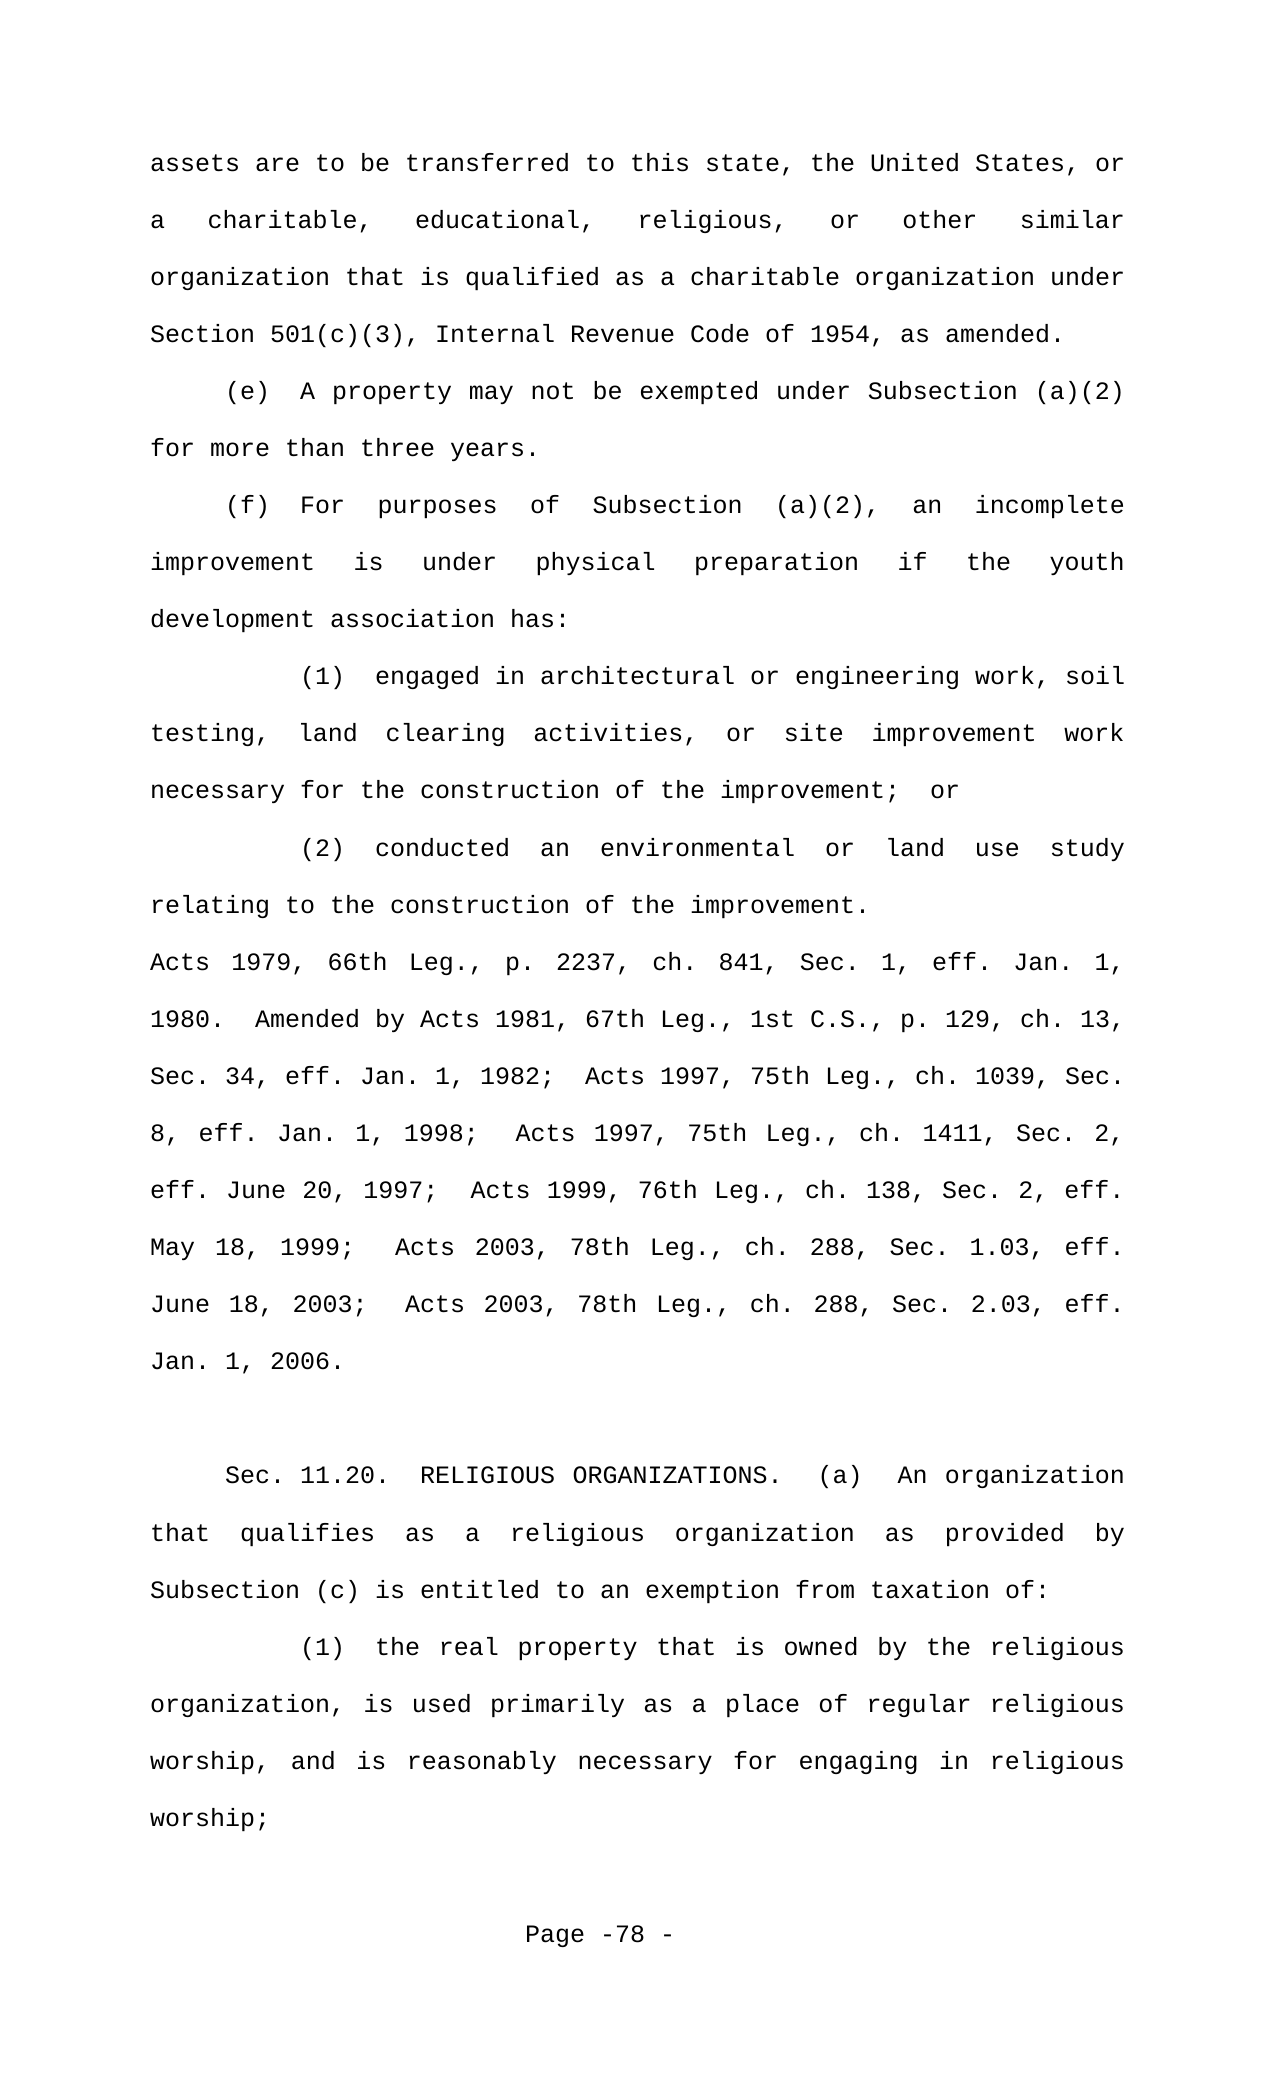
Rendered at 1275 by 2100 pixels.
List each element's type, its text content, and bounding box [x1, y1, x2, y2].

text Sec. 11.20. RELIGIOUS ORGANIZATIONS. (a) An organization that qualifies as a religious organization as provided by Subsection (c) is entitled to an exemption from taxation of: [150, 1463, 1125, 1606]
text (1) engaged in architectural or engineering work, soil testing, land clearing activities, or site improvement work necessary for the construction of the improvement; or [150, 664, 1125, 806]
text (2) conducted an environmental or land use study relating to the construction of the improvement. [150, 835, 1125, 921]
text (f) For purposes of Subsection (a)(2), an incomplete improvement is under physical preparation if the youth development association has: [150, 492, 1125, 635]
text (e) A property may not be exempted under Subsection (a)(2) for more than three years. [150, 378, 1125, 464]
text (1) the real property that is owned by the religious organization, is used primarily as a place of regular religious worship, and is reasonably necessary for engaging in religious worship; [150, 1634, 1125, 1834]
text Acts 1979, 66th Leg., p. 2237, ch. 841, Sec. 1, eff. Jan. 1, 1980. Amended by Acts 1981, 67th Leg., 1st C.S., p. 129, ch. 13, Sec. 34, eff. Jan. 1, 1982; Acts 1997, 75th Leg., ch. 1039, Sec. 8, eff. Jan. 1, 1998; Acts 1997, 75th Leg., ch. 1411, Sec. 2, eff. June 20, 1997; Acts 1999, 76th Leg., ch. 138, Sec. 2, eff. May 18, 1999; Acts 2003, 78th Leg., ch. 288, Sec. 1.03, eff. June 18, 2003; Acts 2003, 78th Leg., ch. 288, Sec. 2.03, eff. Jan. 1, 2006. [150, 949, 1125, 1377]
